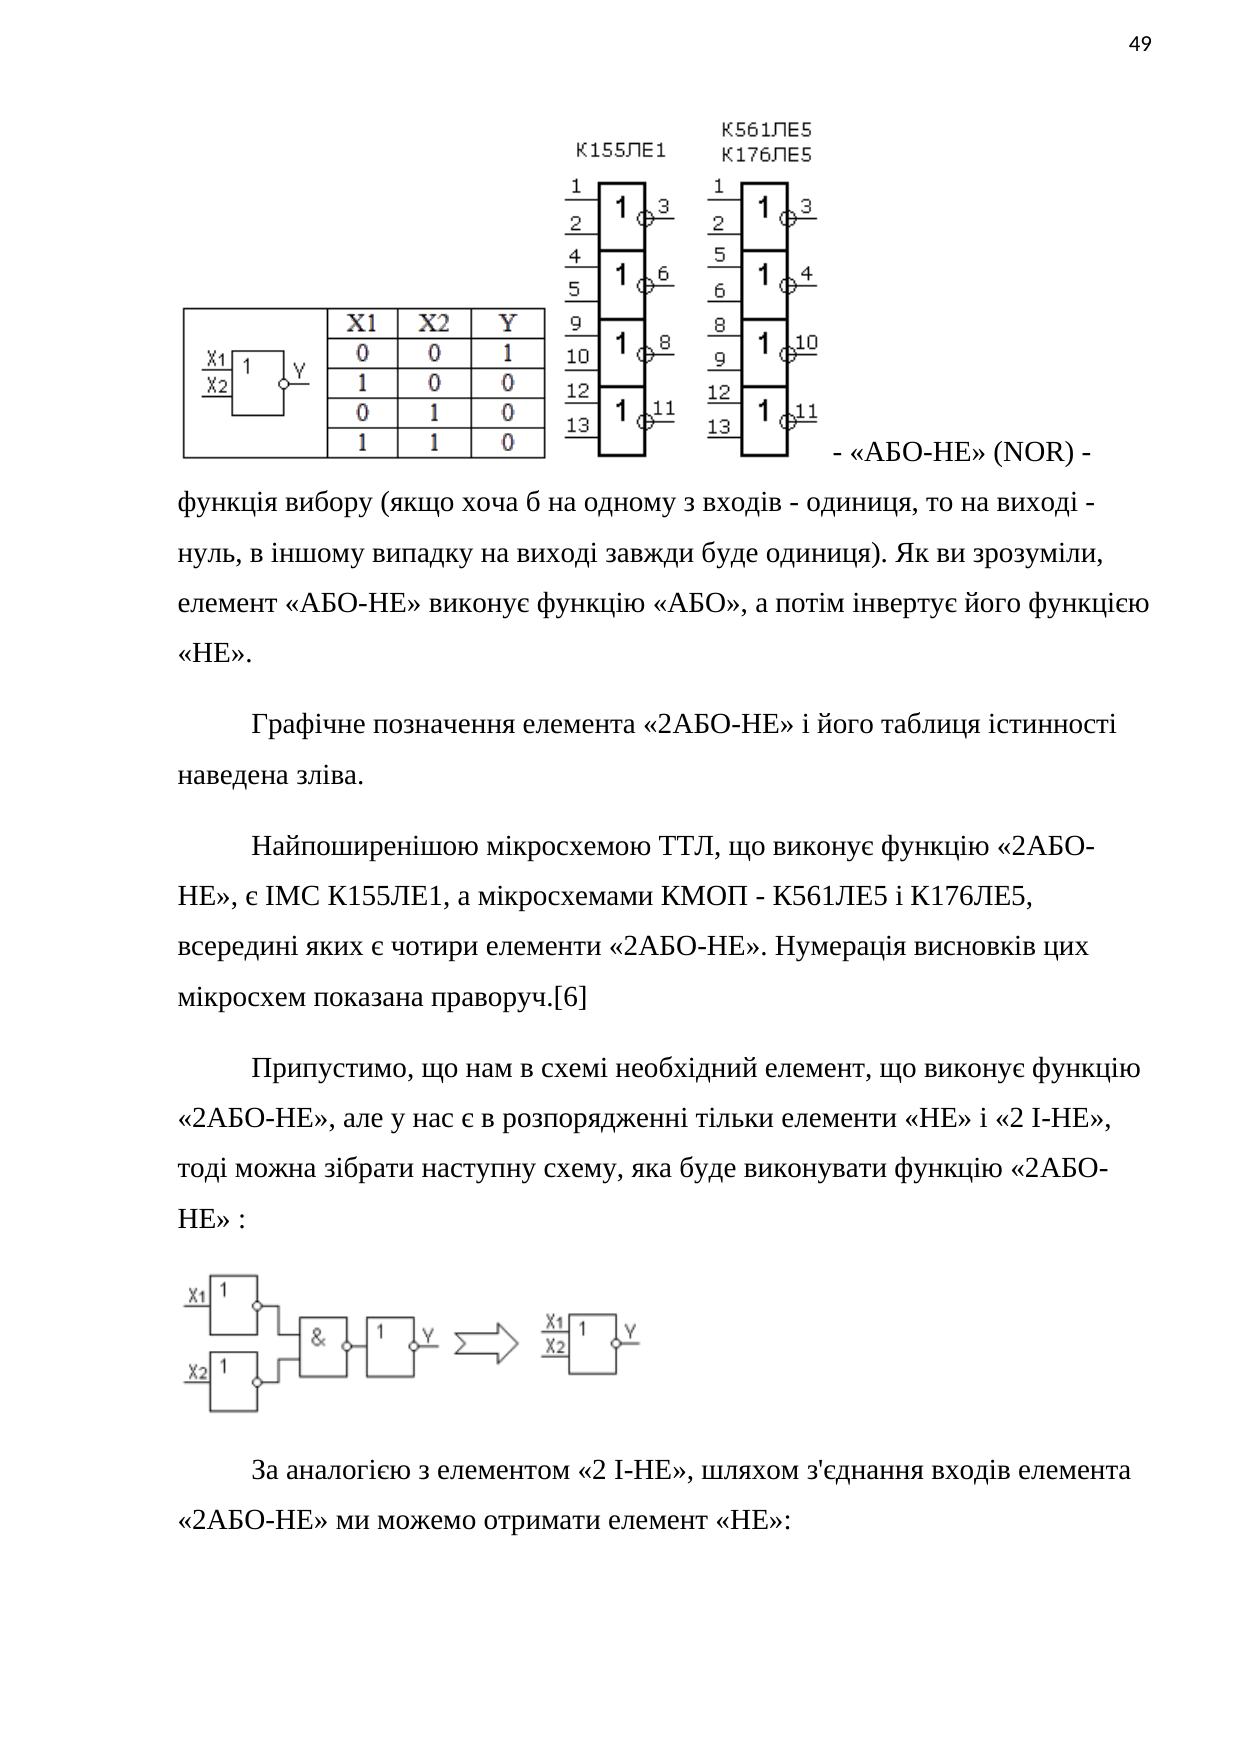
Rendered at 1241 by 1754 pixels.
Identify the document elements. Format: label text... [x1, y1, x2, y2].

text За аналогією з елементом «2 І-НЕ», шляхом з'єднання входів елемента «2АБО-НЕ» ми можемо отримати елемент «НЕ»: [177, 1452, 1152, 1536]
text Припустимо, що нам в схемі необхідний елемент, що виконує функцію «2АБО-НЕ», але у нас є в розпорядженні тільки елементи «НЕ» і «2 І-НЕ», тоді можна зібрати наступну схему, яка буде виконувати функцію «2АБО-НЕ» : [177, 1050, 1152, 1234]
picture [177, 1272, 647, 1418]
picture [177, 118, 833, 462]
text Графічне позначення елемента «2АБО-НЕ» і його таблиця істинності наведена зліва. [177, 706, 1152, 790]
text Найпоширенішою мікросхемою ТТЛ, що виконує функцію «2АБО-НЕ», є ІМС К155ЛЕ1, а мікросхемами КМОП - К561ЛЕ5 і К176ЛЕ5, всередині яких є чотири елементи «2АБО-НЕ». Нумерація висновків цих мікросхем показана праворуч.[6] [177, 828, 1152, 1012]
